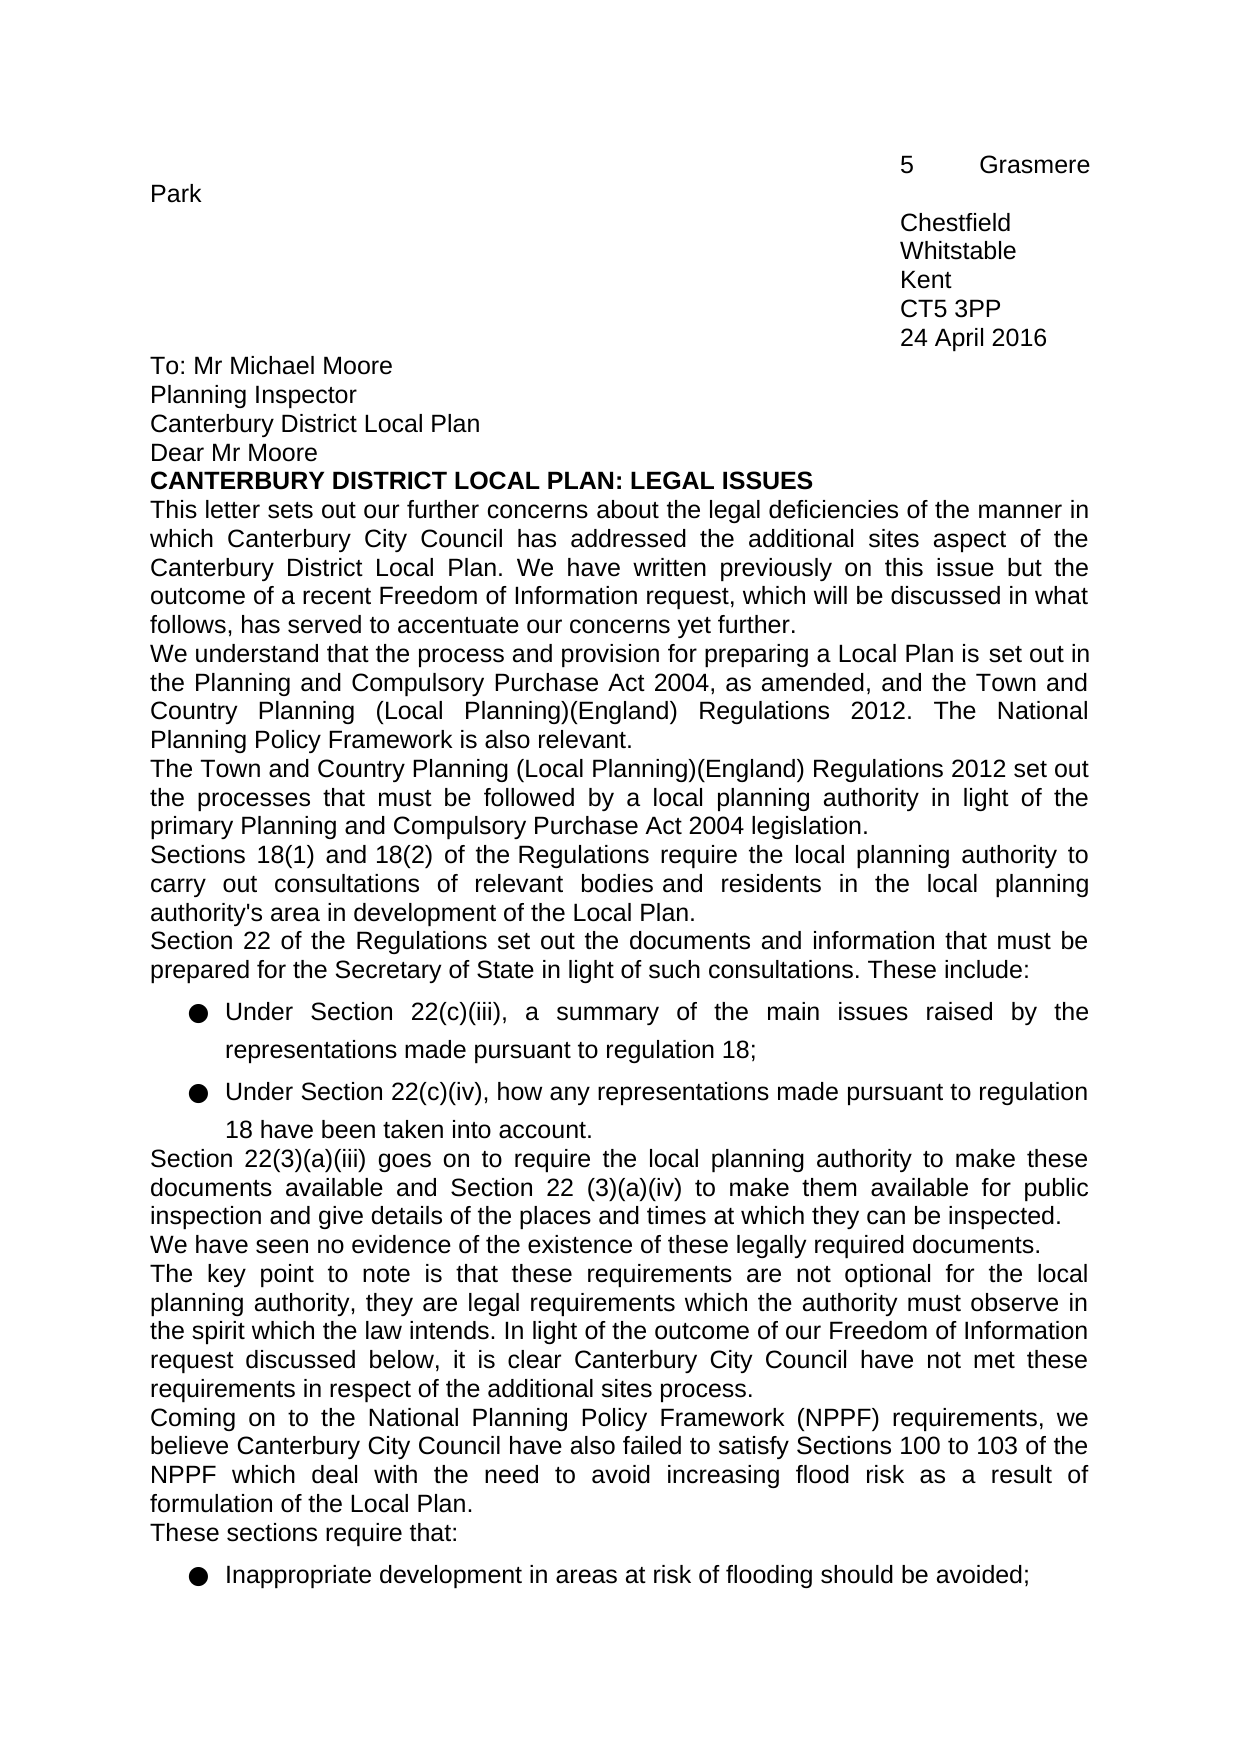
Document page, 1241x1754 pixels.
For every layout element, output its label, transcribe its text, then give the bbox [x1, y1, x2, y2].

text Section 22(3)(a)(iii) goes on to require the local planning authority to make these documents available and Section 22 (3)(a)(iv) to make them available for public inspection and give details of the places and times at which they can be inspected. [150, 1144, 1090, 1230]
text Planning Inspector [150, 380, 1090, 409]
text Section 22 of the Regulations set out the documents and information that must be prepared for the Secretary of State in light of such consultations. These include: [150, 926, 1090, 984]
list Under Section 22(c)(iii), a summary of the main issues raised by the representations made pursuant to regulation 18; [187, 984, 1090, 1064]
text CT5 3PP [150, 294, 1090, 322]
text To: Mr Michael Moore [150, 351, 1090, 380]
text 24 April 2016 [150, 322, 1090, 351]
text We have seen no evidence of the existence of these legally required documents. [150, 1230, 1090, 1259]
text Canterbury District Local Plan [150, 409, 1090, 437]
text Chestfield [150, 207, 1090, 236]
text Kent [150, 265, 1090, 294]
list Inappropriate development in areas at risk of flooding should be avoided; [187, 1546, 1090, 1597]
list Under Section 22(c)(iv), how any representations made pursuant to regulation 18 have been taken into account. [187, 1064, 1090, 1144]
text 5 Grasmere Park [150, 150, 1090, 207]
text We understand that the process and provision for preparing a Local Plan is set out in the Planning and Compulsory Purchase Act 2004, as amended, and the Town and Country Planning (Local Planning)(England) Regulations 2012. The National Planning Policy Framework is also relevant. [150, 639, 1090, 754]
text Whitstable [150, 236, 1090, 265]
text This letter sets out our further concerns about the legal deficiencies of the manner in which Canterbury City Council has addressed the additional sites aspect of the Canterbury District Local Plan. We have written previously on this issue but the outcome of a recent Freedom of Information request, which will be discussed in what follows, has served to accentuate our concerns yet further. [150, 495, 1090, 639]
text These sections require that: [150, 1517, 1090, 1546]
text CANTERBURY DISTRICT LOCAL PLAN: LEGAL ISSUES [150, 466, 1090, 495]
text Sections 18(1) and 18(2) of the Regulations require the local planning authority to carry out consultations of relevant bodies and residents in the local planning authority's area in development of the Local Plan. [150, 840, 1090, 926]
text Coming on to the National Planning Policy Framework (NPPF) requirements, we believe Canterbury City Council have also failed to satisfy Sections 100 to 103 of the NPPF which deal with the need to avoid increasing flood risk as a result of formulation of the Local Plan. [150, 1402, 1090, 1517]
text The key point to note is that these requirements are not optional for the local planning authority, they are legal requirements which the authority must observe in the spirit which the law intends. In light of the outcome of our Freedom of Information request discussed below, it is clear Canterbury City Council have not met these requirements in respect of the additional sites process. [150, 1259, 1090, 1402]
text Dear Mr Moore [150, 437, 1090, 466]
text The Town and Country Planning (Local Planning)(England) Regulations 2012 set out the processes that must be followed by a local planning authority in light of the primary Planning and Compulsory Purchase Act 2004 legislation. [150, 754, 1090, 840]
